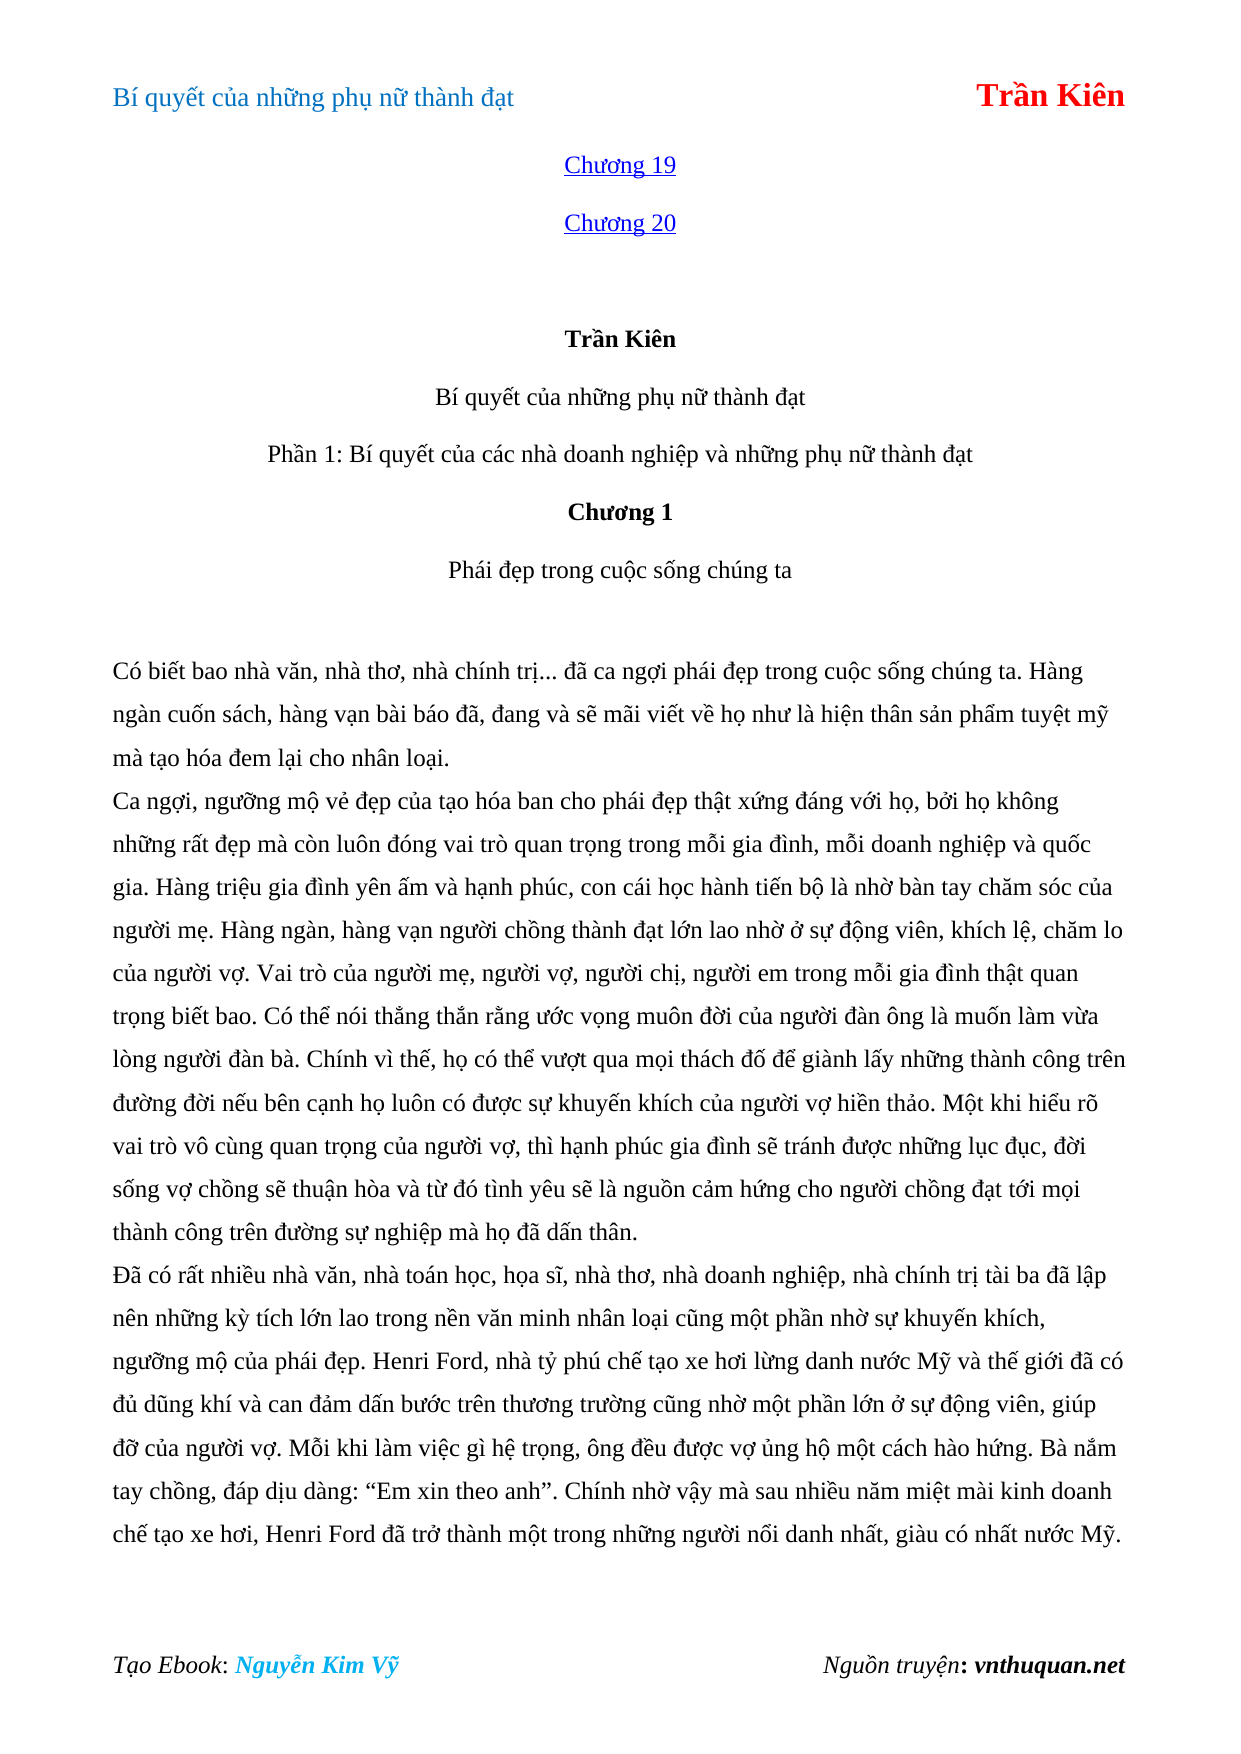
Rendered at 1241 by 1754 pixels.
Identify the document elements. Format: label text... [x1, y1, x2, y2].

text Chương 20 [112, 208, 1128, 237]
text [112, 613, 1128, 1591]
text Phần 1: Bí quyết của các nhà doanh nghiệp và những phụ nữ thành đạt [112, 439, 1128, 468]
text Chương 1 [112, 497, 1128, 526]
text Bí quyết của những phụ nữ thành đạt [112, 382, 1128, 410]
text Phái đẹp trong cuộc sống chúng ta [112, 555, 1128, 584]
text Chương 19 [112, 150, 1128, 179]
text Trần Kiên [112, 324, 1128, 352]
